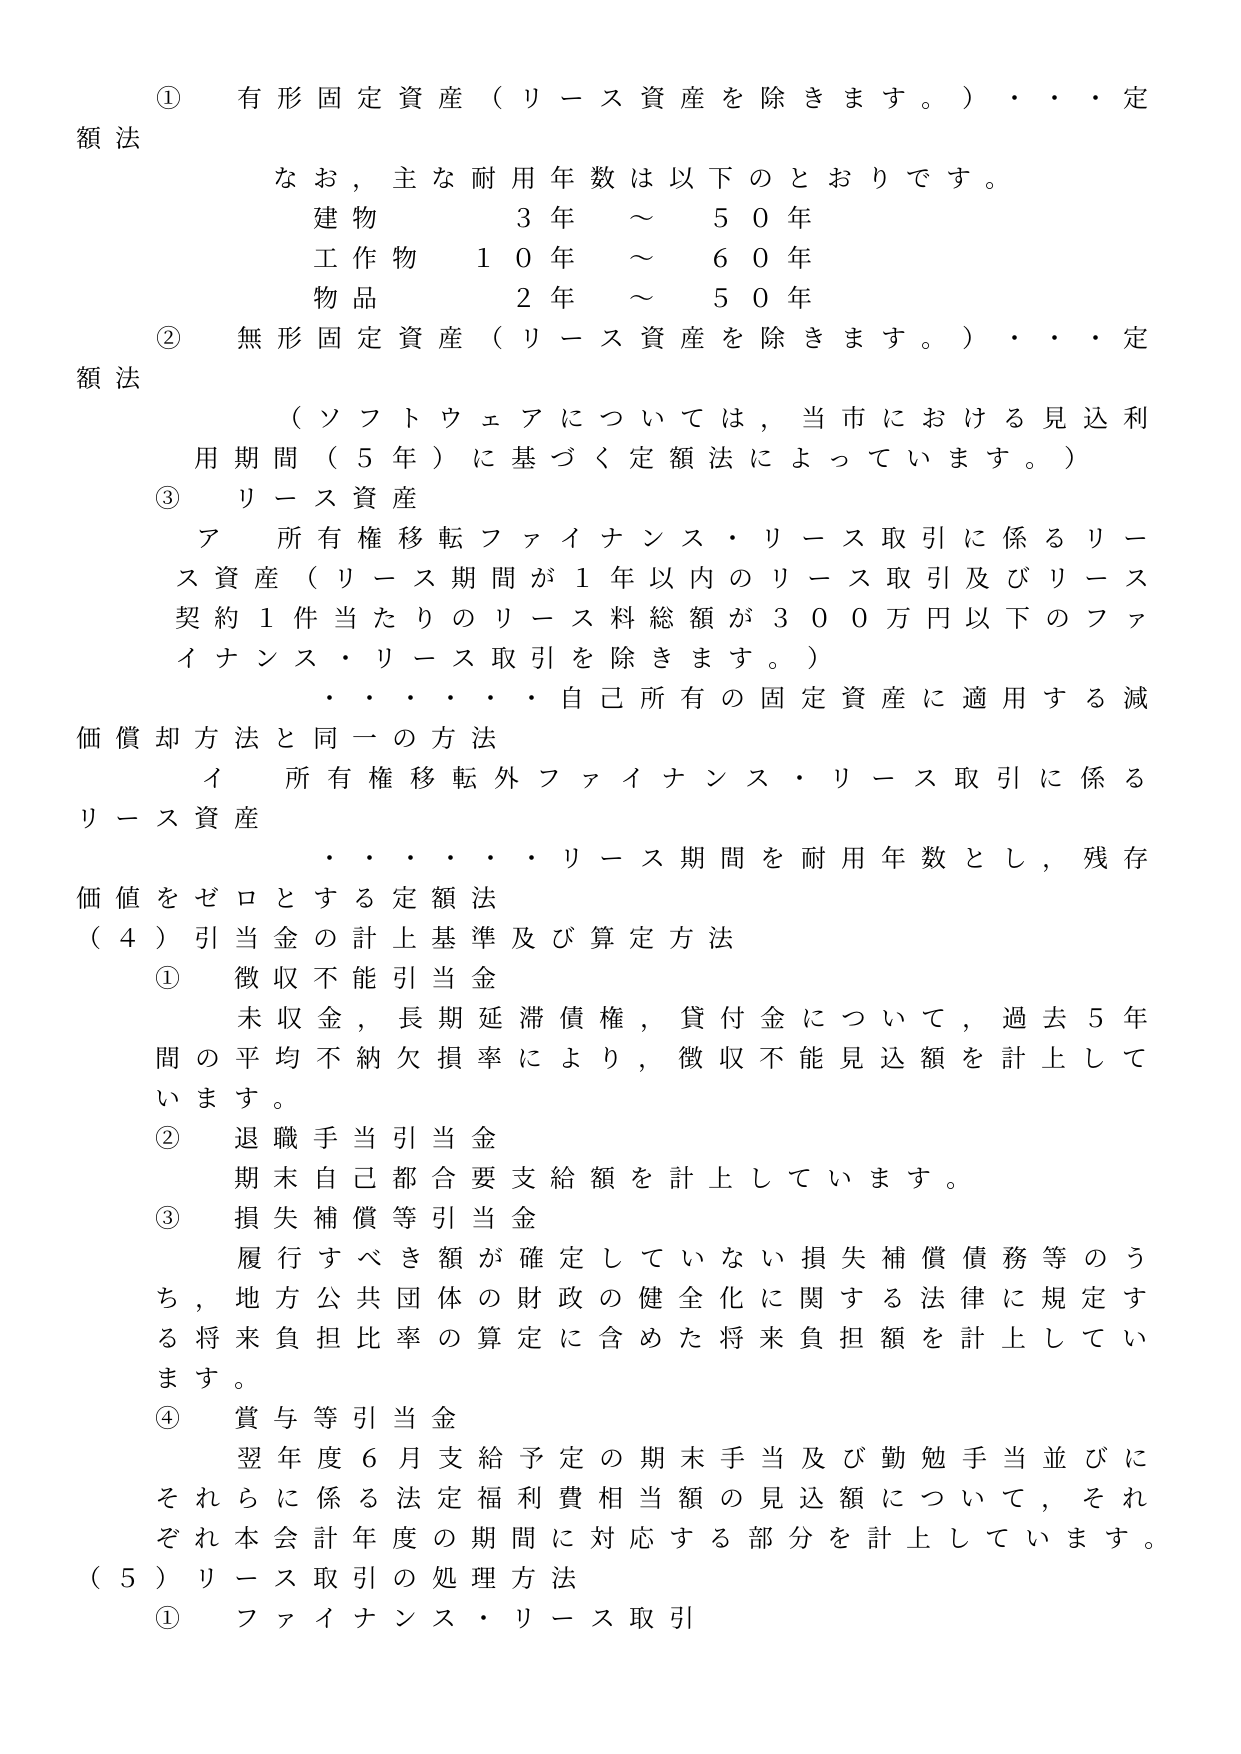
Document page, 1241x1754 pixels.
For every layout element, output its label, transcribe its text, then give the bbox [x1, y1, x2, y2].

text 履行すべき額が確定していない損失補償債務等のうち，地方公共団体の財政の健全化に関する法律に規定する将来負担比率の算定に含めた将来負担額を計上しています。 [76, 1237, 1164, 1397]
text ① 有形固定資産（リース資産を除きます。）・・・定額法 [76, 77, 1164, 157]
text ・・・・・・リース期間を耐用年数とし，残存価値をゼロとする定額法 [76, 837, 1164, 917]
text ③ リース資産 [76, 477, 1164, 517]
text （ソフトウェアについては，当市における見込利用期間（５年）に基づく定額法によっています。） [76, 397, 1164, 477]
text なお，主な耐用年数は以下のとおりです。 [76, 157, 1164, 197]
text ア 所有権移転ファイナンス・リース取引に係るリース資産（リース期間が１年以内のリース取引及びリース契約１件当たりのリース料総額が３００万円以下のファイナンス・リース取引を除きます。） [76, 517, 1164, 677]
text 未収金，長期延滞債権，貸付金について，過去５年間の平均不納欠損率により，徴収不能見込額を計上しています。 [76, 997, 1164, 1117]
text 物品 ２年 ～ ５０年 [76, 277, 1164, 317]
text ② 無形固定資産（リース資産を除きます。）・・・定額法 [76, 317, 1164, 397]
text 翌年度６月支給予定の期末手当及び勤勉手当並びにそれらに係る法定福利費相当額の見込額について，それぞれ本会計年度の期間に対応する部分を計上しています。 [76, 1437, 1164, 1557]
text ② 退職手当引当金 [76, 1117, 1164, 1157]
text ・・・・・・自己所有の固定資産に適用する減価償却方法と同一の方法 [76, 677, 1164, 757]
text ① ファイナンス・リース取引 [76, 1597, 1164, 1637]
text 工作物 １０年 ～ ６０年 [76, 237, 1164, 277]
text （４）引当金の計上基準及び算定方法 [76, 917, 1164, 957]
text ④ 賞与等引当金 [76, 1397, 1164, 1437]
text ① 徴収不能引当金 [76, 957, 1164, 997]
text ③ 損失補償等引当金 [76, 1197, 1164, 1237]
text 建物 ３年 ～ ５０年 [76, 197, 1164, 237]
text （５）リース取引の処理方法 [76, 1557, 1164, 1597]
text 期末自己都合要支給額を計上しています。 [76, 1157, 1164, 1197]
text イ 所有権移転外ファイナンス・リース取引に係るリース資産 [76, 757, 1164, 837]
